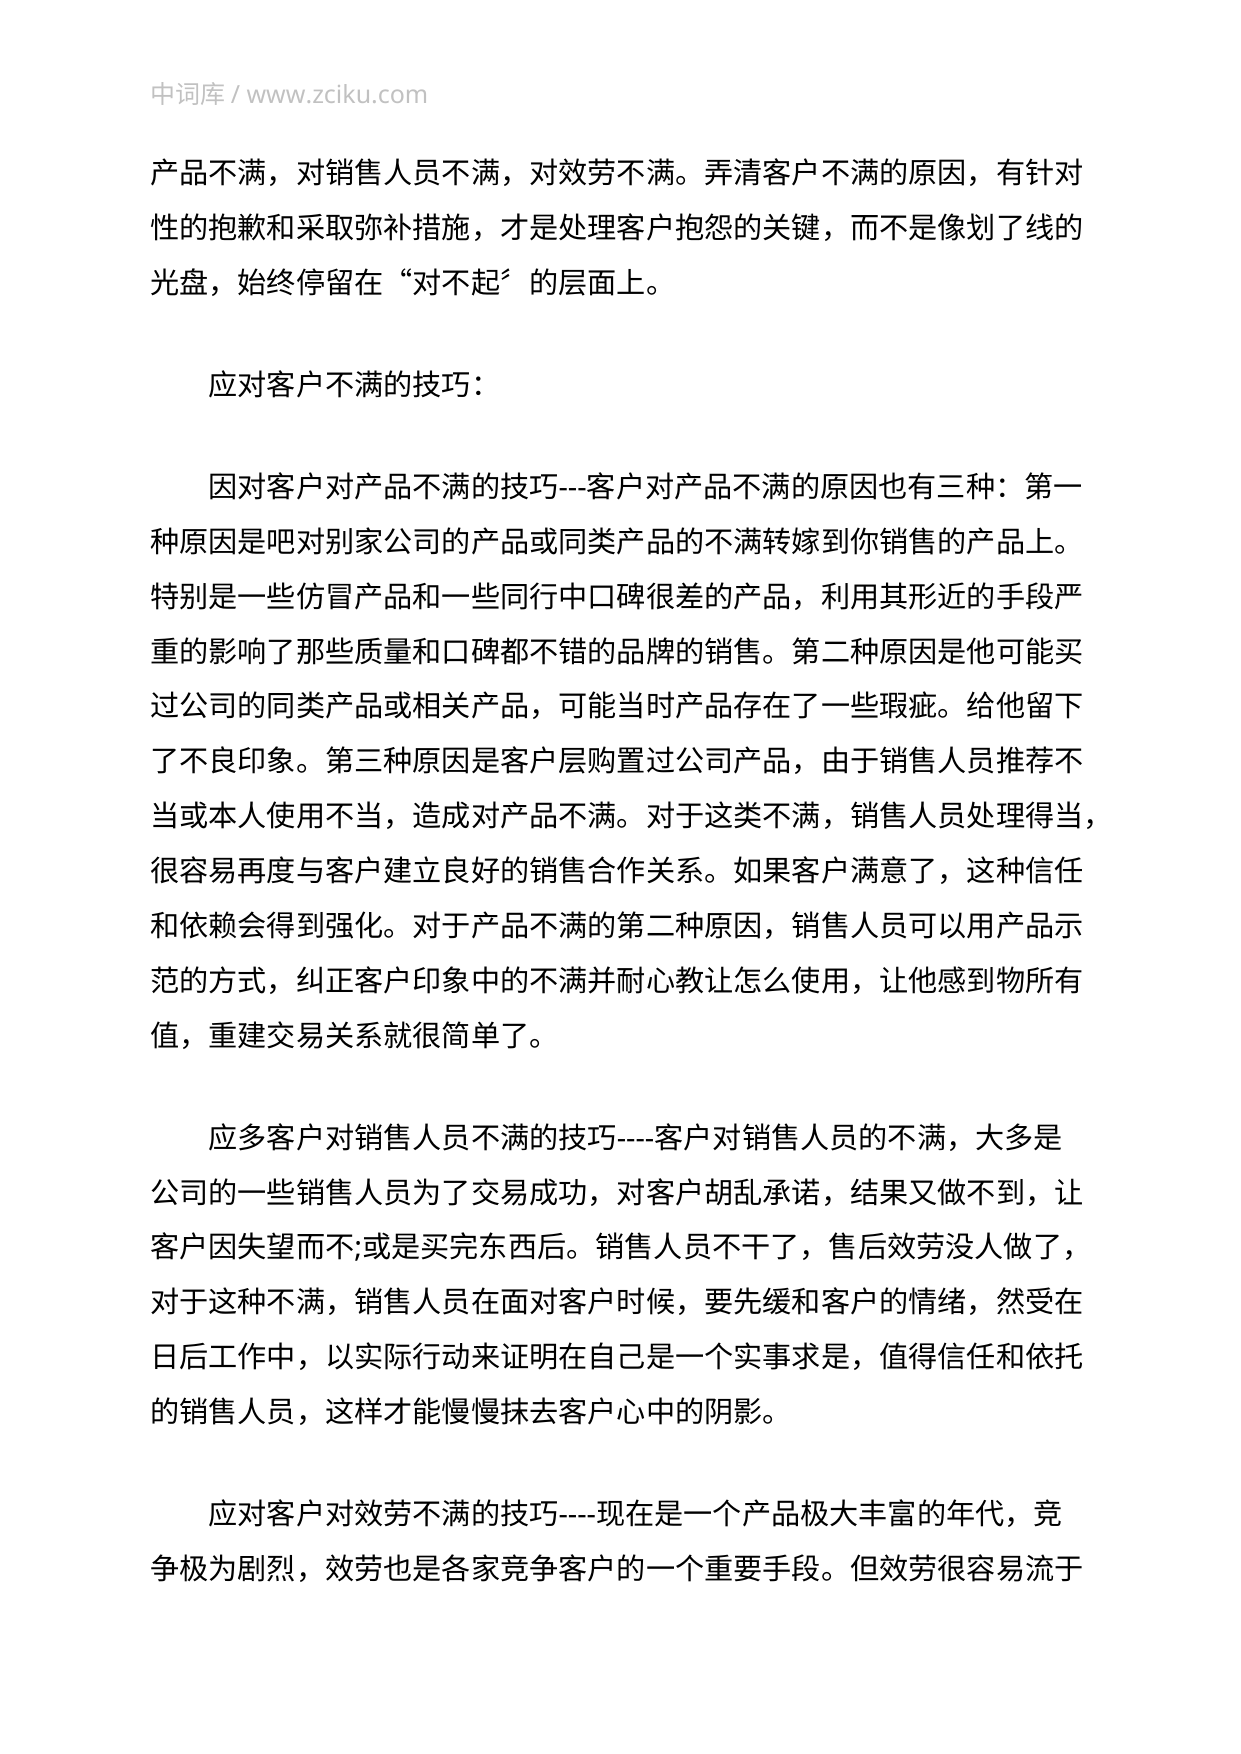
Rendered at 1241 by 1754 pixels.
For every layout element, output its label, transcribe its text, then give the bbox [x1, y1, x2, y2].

text 应对客户不满的技巧： [150, 362, 1090, 404]
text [150, 1491, 1090, 1588]
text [150, 150, 1090, 302]
text 应多客户对销售人员不满的技巧----客户对销售人员的不满，大多是公司的一些销售人员为了交易成功，对客户胡乱承诺，结果又做不到，让客户因失望而不;或是买完东西后。销售人员不干了，售后效劳没人做了，对于这种不满，销售人员在面对客户时候，要先缓和客户的情绪，然受在日后工作中，以实际行动来证明在自己是一个实事求是，值得信任和依托的销售人员，这样才能慢慢抹去客户心中的阴影。 [150, 1114, 1090, 1431]
text 因对客户对产品不满的技巧---客户对产品不满的原因也有三种：第一种原因是吧对别家公司的产品或同类产品的不满转嫁到你销售的产品上。特别是一些仿冒产品和一些同行中口碑很差的产品，利用其形近的手段严重的影响了那些质量和口碑都不错的品牌的销售。第二种原因是他可能买过公司的同类产品或相关产品，可能当时产品存在了一些瑕疵。给他留下了不良印象。第三种原因是客户层购置过公司产品，由于销售人员推荐不当或本人使用不当，造成对产品不满。对于这类不满，销售人员处理得当，很容易再度与客户建立良好的销售合作关系。如果客户满意了，这种信任和依赖会得到强化。对于产品不满的第二种原因，销售人员可以用产品示范的方式，纠正客户印象中的不满并耐心教让怎么使用，让他感到物所有值，重建交易关系就很简单了。 [150, 463, 1090, 1055]
